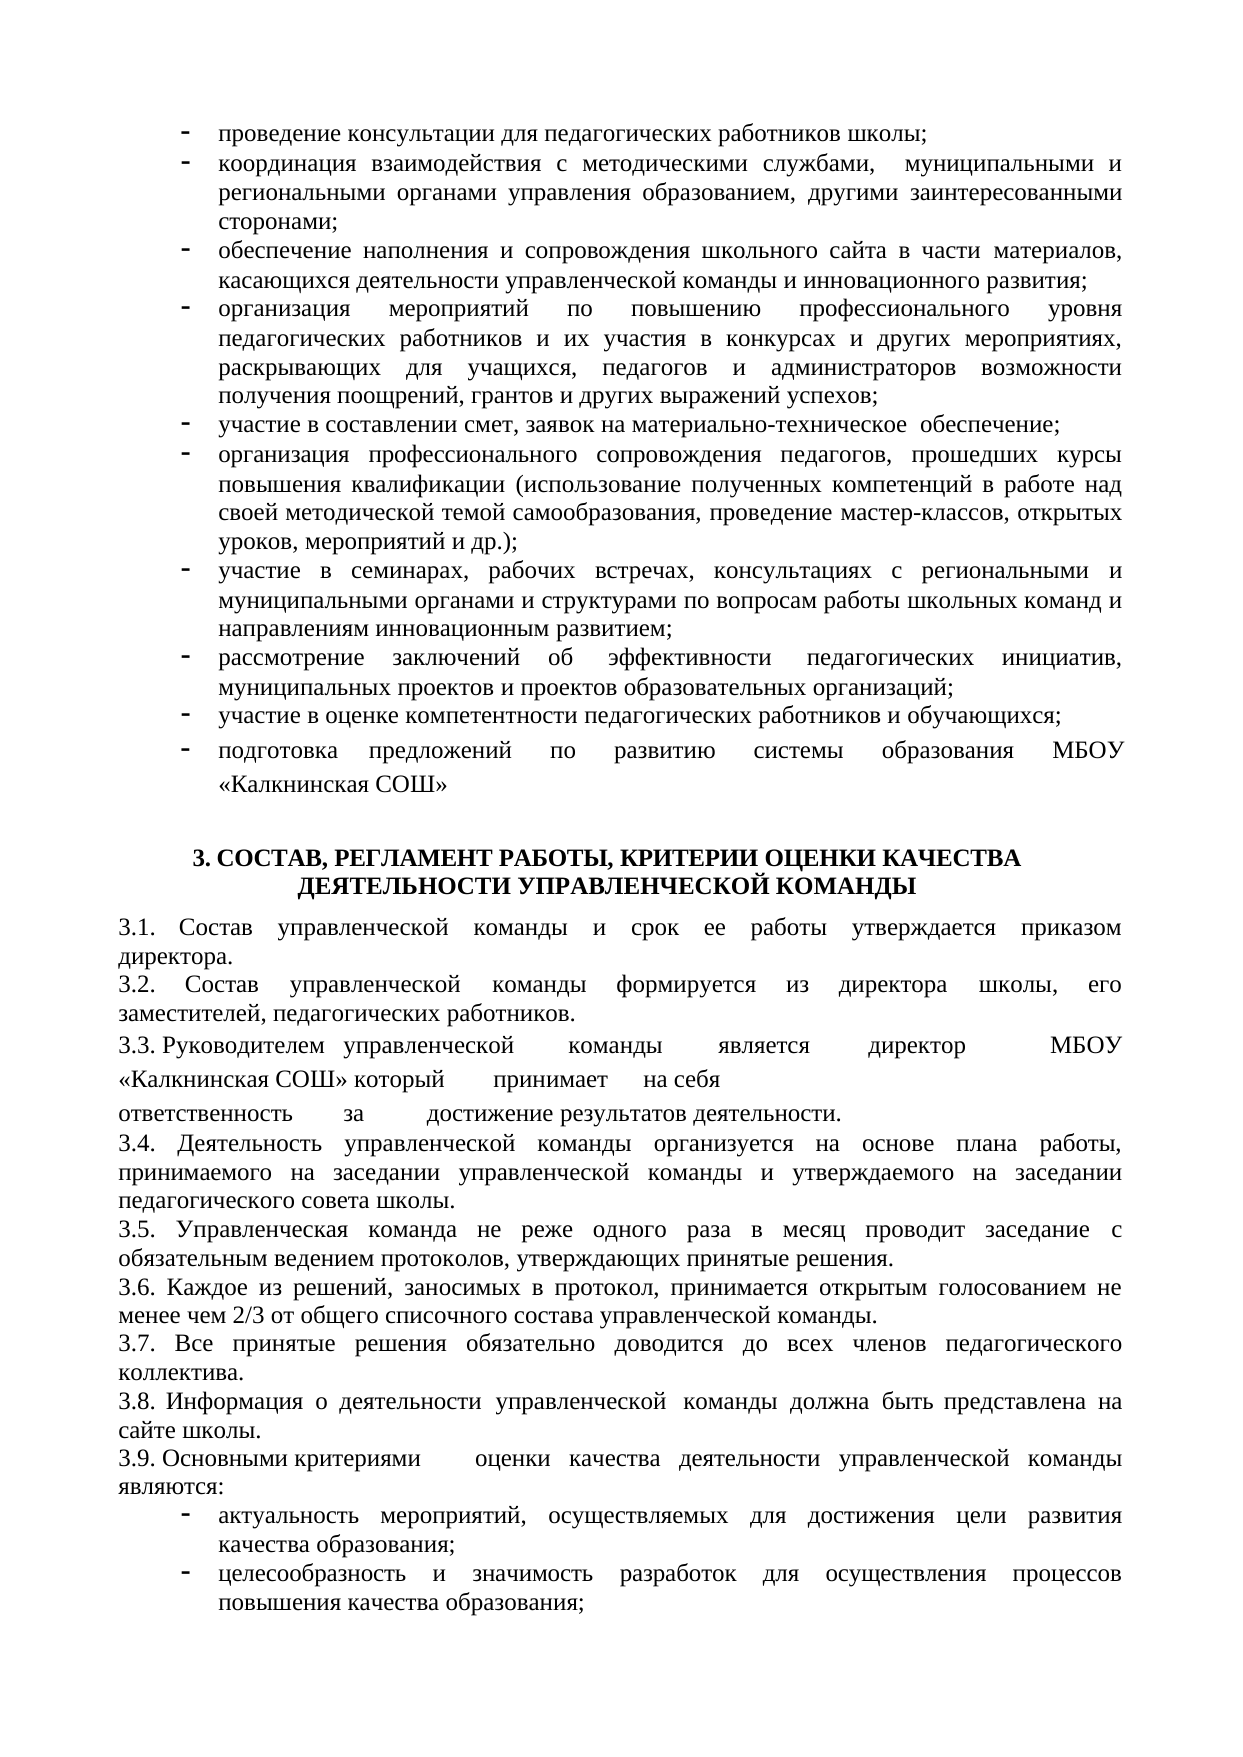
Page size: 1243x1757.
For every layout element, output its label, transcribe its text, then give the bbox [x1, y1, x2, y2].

text 3.8. Информация о деятельности управленческой команды должна быть представлена на сайте школы. [118, 1386, 1122, 1443]
text 3.9. Основными критериями оценки качества деятельности управленческой команды являются: [118, 1443, 1122, 1500]
list обеспечение наполнения и сопровождения школьного сайта в части материалов, касающихся деятельности управленческой команды и инновационного развития; [181, 235, 1122, 293]
list 3.4. Деятельность управленческой команды организуется на основе плана работы, принимаемого на заседании управленческой команды и утверждаемого на заседании педагогического совета школы. [118, 1128, 1122, 1214]
list организация мероприятий по повышению профессионального уровня педагогических работников и их участия в конкурсах и других мероприятиях, раскрывающих для учащихся, педагогов и администраторов возможности получения поощрений, грантов и других выражений успехов; [181, 293, 1122, 409]
list участие в семинарах, рабочих встречах, консультациях с региональными и муниципальными органами и структурами по вопросам работы школьных команд и направлениям инновационным развитием; [181, 555, 1122, 642]
list подготовка предложений по развитию системы образования МБОУ «Калкнинская СОШ» [180, 730, 1124, 800]
text 3.2. Состав управленческой команды формируется из директора школы, его заместителей, педагогических работников. [118, 969, 1122, 1027]
list организация профессионального сопровождения педагогов, прошедших курсы повышения квалификации (использование полученных компетенций в работе над своей методической темой самообразования, проведение мастер-классов, открытых уроков, мероприятий и др.); [181, 439, 1122, 555]
text 3. СОСТАВ, РЕГЛАМЕНТ РАБОТЫ, КРИТЕРИИ ОЦЕНКИ КАЧЕСТВА ДЕЯТЕЛЬНОСТИ УПРАВЛЕНЧЕСКОЙ КОМАНДЫ [118, 843, 1096, 900]
list целесообразность и значимость разработок для осуществления процессов повышения качества образования; [181, 1558, 1122, 1616]
text 3.5. Управленческая команда не реже одного раза в месяц проводит заседание с обязательным ведением протоколов, утверждающих принятые решения. [118, 1214, 1122, 1272]
list рассмотрение заключений об эффективности педагогических инициатив, муниципальных проектов и проектов образовательных организаций; [181, 642, 1122, 701]
text 3.7. Все принятые решения обязательно доводится до всех членов педагогического коллектива. [118, 1329, 1122, 1386]
list проведение консультации для педагогических работников школы; [180, 118, 1124, 148]
list ответственность за достижение результатов деятельности. [118, 1094, 1122, 1128]
list координация взаимодействия с методическими службами, муниципальными и региональными органами управления образованием, другими заинтересованными сторонами; [181, 148, 1122, 235]
list актуальность мероприятий, осуществляемых для достижения цели развития качества образования; [181, 1500, 1122, 1558]
list 3.3. Руководителем управленческой команды является директор МБОУ «Калкнинская СОШ» который принимает на себя [118, 1027, 1122, 1094]
list участие в составлении смет, заявок на материально-техническое обеспечение; [181, 409, 1122, 439]
text 3.1. Состав управленческой команды и срок ее работы утверждается приказом директора. [118, 912, 1122, 969]
list участие в оценке компетентности педагогических работников и обучающихся; [181, 701, 1137, 730]
text 3.6. Каждое из решений, заносимых в протокол, принимается открытым голосованием не менее чем 2/3 от общего списочного состава управленческой команды. [118, 1272, 1122, 1329]
